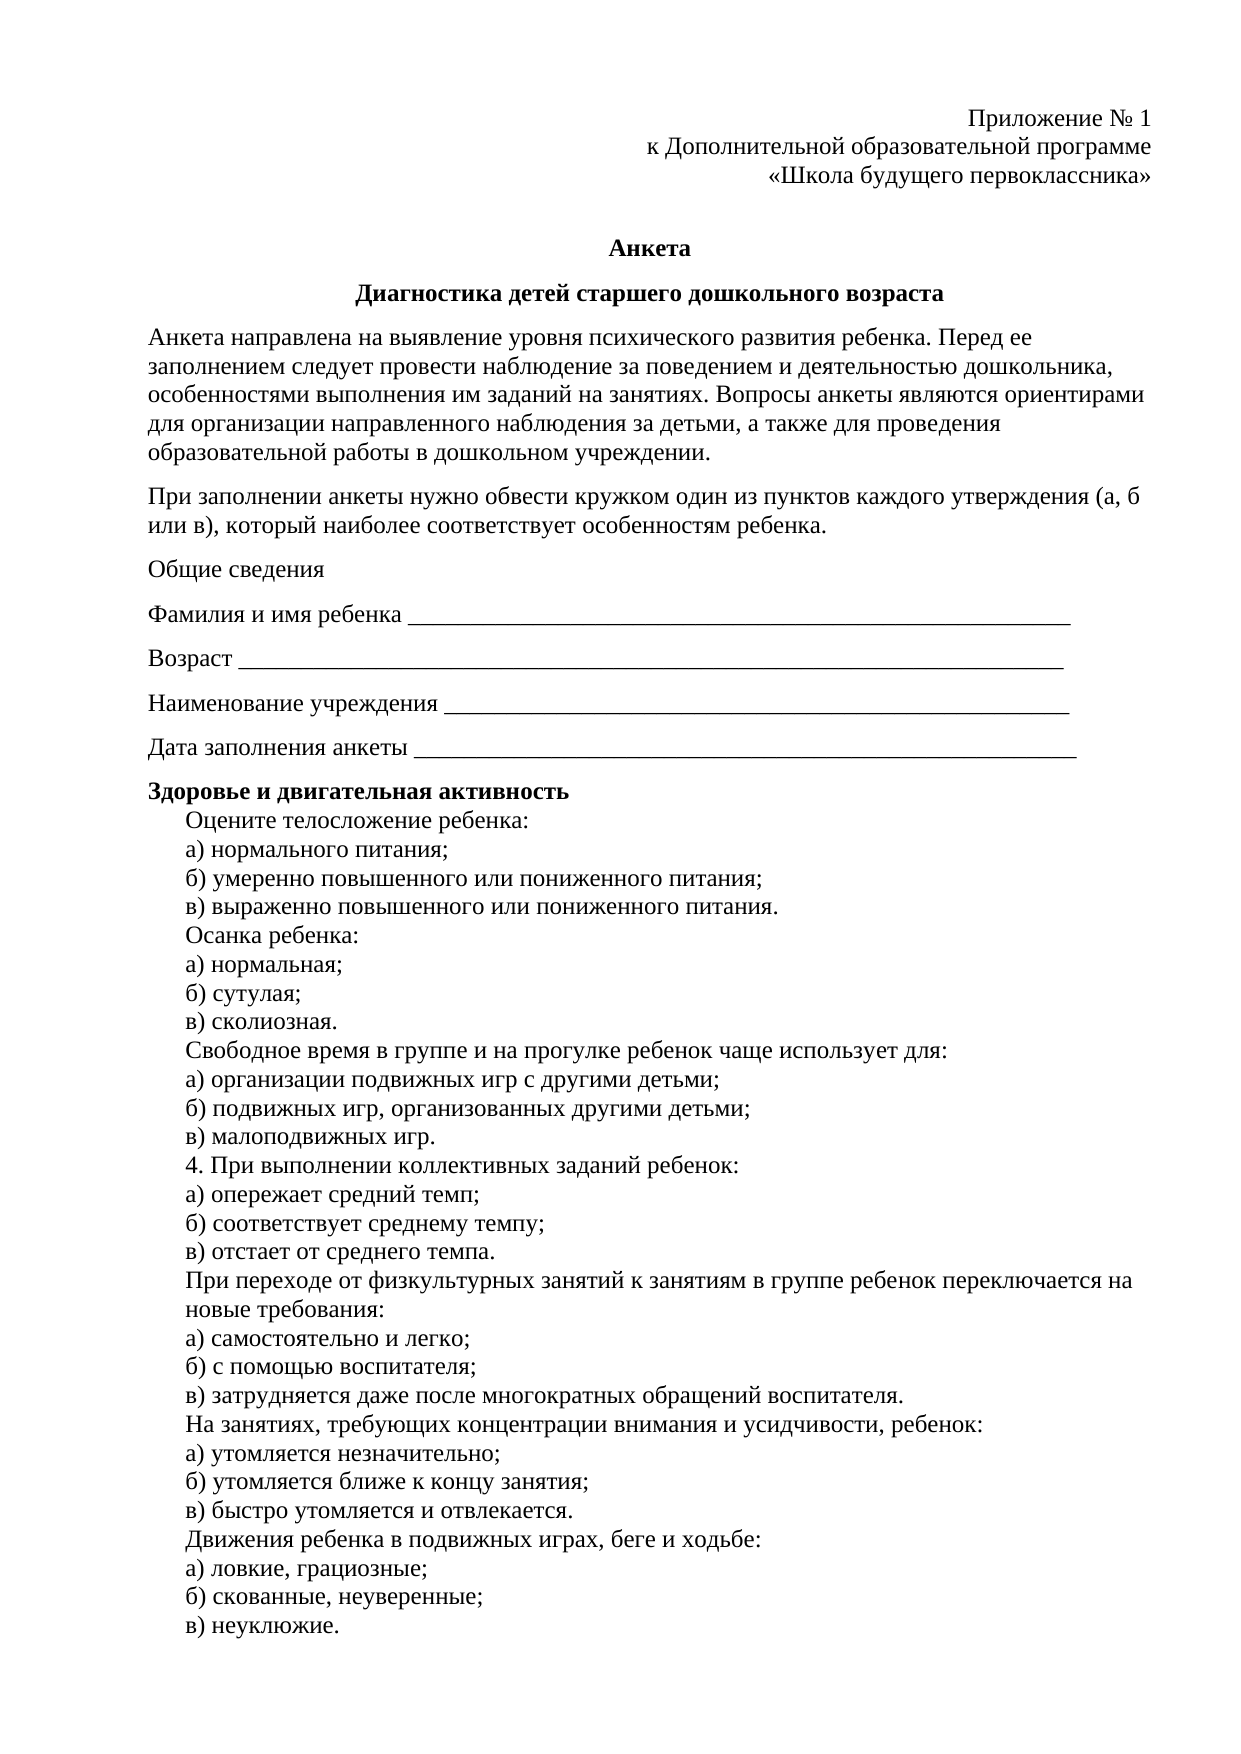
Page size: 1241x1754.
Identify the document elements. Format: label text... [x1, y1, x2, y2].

text б) соответствует среднему темпу; [185, 1208, 1152, 1236]
text в) быстро утомляется и отвлекается. [185, 1495, 1152, 1524]
text 4. При выполнении коллективных заданий ребенок: [185, 1150, 1152, 1179]
text в) малоподвижных игр. [185, 1121, 1152, 1150]
text б) скованные, неуверенные; [185, 1581, 1152, 1610]
text а) ловкие, грациозные; [185, 1553, 1152, 1581]
text Диагностика детей старшего дошкольного возраста [148, 278, 1152, 306]
text к Дополнительной образовательной программе [148, 131, 1152, 160]
text Осанка ребенка: [185, 920, 1152, 949]
text б) подвижных игр, организованных другими детьми; [185, 1093, 1152, 1121]
text в) сколиозная. [185, 1006, 1152, 1035]
text а) утомляется незначительно; [185, 1438, 1152, 1466]
text б) умеренно повышенного или пониженного питания; [185, 863, 1152, 891]
text а) опережает средний темп; [185, 1179, 1152, 1208]
text б) с помощью воспитателя; [185, 1351, 1152, 1380]
text в) выраженно повышенного или пониженного питания. [185, 891, 1152, 920]
text Анкета [148, 233, 1152, 262]
text а) организации подвижных игр с другими детьми; [185, 1064, 1152, 1093]
text При заполнении анкеты нужно обвести кружком один из пунктов каждого утверждения (а, б или в), который наиболее соответствует особенностям ребенка. [148, 481, 1152, 539]
text Дата заполнения анкеты _____________________________________________________ [148, 732, 1152, 761]
text Анкета направлена на выявление уровня психического развития ребенка. Перед ее заполнением следует провести наблюдение за поведением и деятельностью дошкольника, особенностями выполнения им заданий на занятиях. Вопросы анкеты являются ориентирами для организации направленного наблюдения за детьми, а также для проведения образовательной работы в дошкольном учреждении. [148, 322, 1152, 466]
text Общие сведения [148, 554, 1152, 583]
text Свободное время в группе и на прогулке ребенок чаще использует для: [185, 1035, 1152, 1064]
text Наименование учреждения __________________________________________________ [148, 688, 1152, 716]
text в) неуклюжие. [185, 1610, 1152, 1639]
text При переходе от физкультурных занятий к занятиям в группе ребенок переключается на новые требования: [185, 1265, 1152, 1323]
text Возраст __________________________________________________________________ [148, 643, 1152, 672]
text «Школа будущего первоклассника» [148, 160, 1152, 189]
text б) сутулая; [185, 978, 1152, 1006]
text Движения ребенка в подвижных играх, беге и ходьбе: [185, 1524, 1152, 1553]
text Фамилия и имя ребенка _____________________________________________________ [148, 599, 1152, 628]
text Оцените телосложение ребенка: [185, 805, 1152, 834]
text Приложение № 1 [148, 103, 1152, 131]
text в) отстает от среднего темпа. [185, 1236, 1152, 1265]
text а) самостоятельно и легко; [185, 1323, 1152, 1351]
text Здоровье и двигательная активность [148, 776, 1152, 805]
text б) утомляется ближе к концу занятия; [185, 1466, 1152, 1495]
text а) нормальная; [185, 949, 1152, 978]
text в) затрудняется даже после многократных обращений воспитателя. [185, 1380, 1152, 1409]
text На занятиях, требующих концентрации внимания и усидчивости, ребенок: [185, 1409, 1152, 1438]
text а) нормального питания; [185, 834, 1152, 863]
